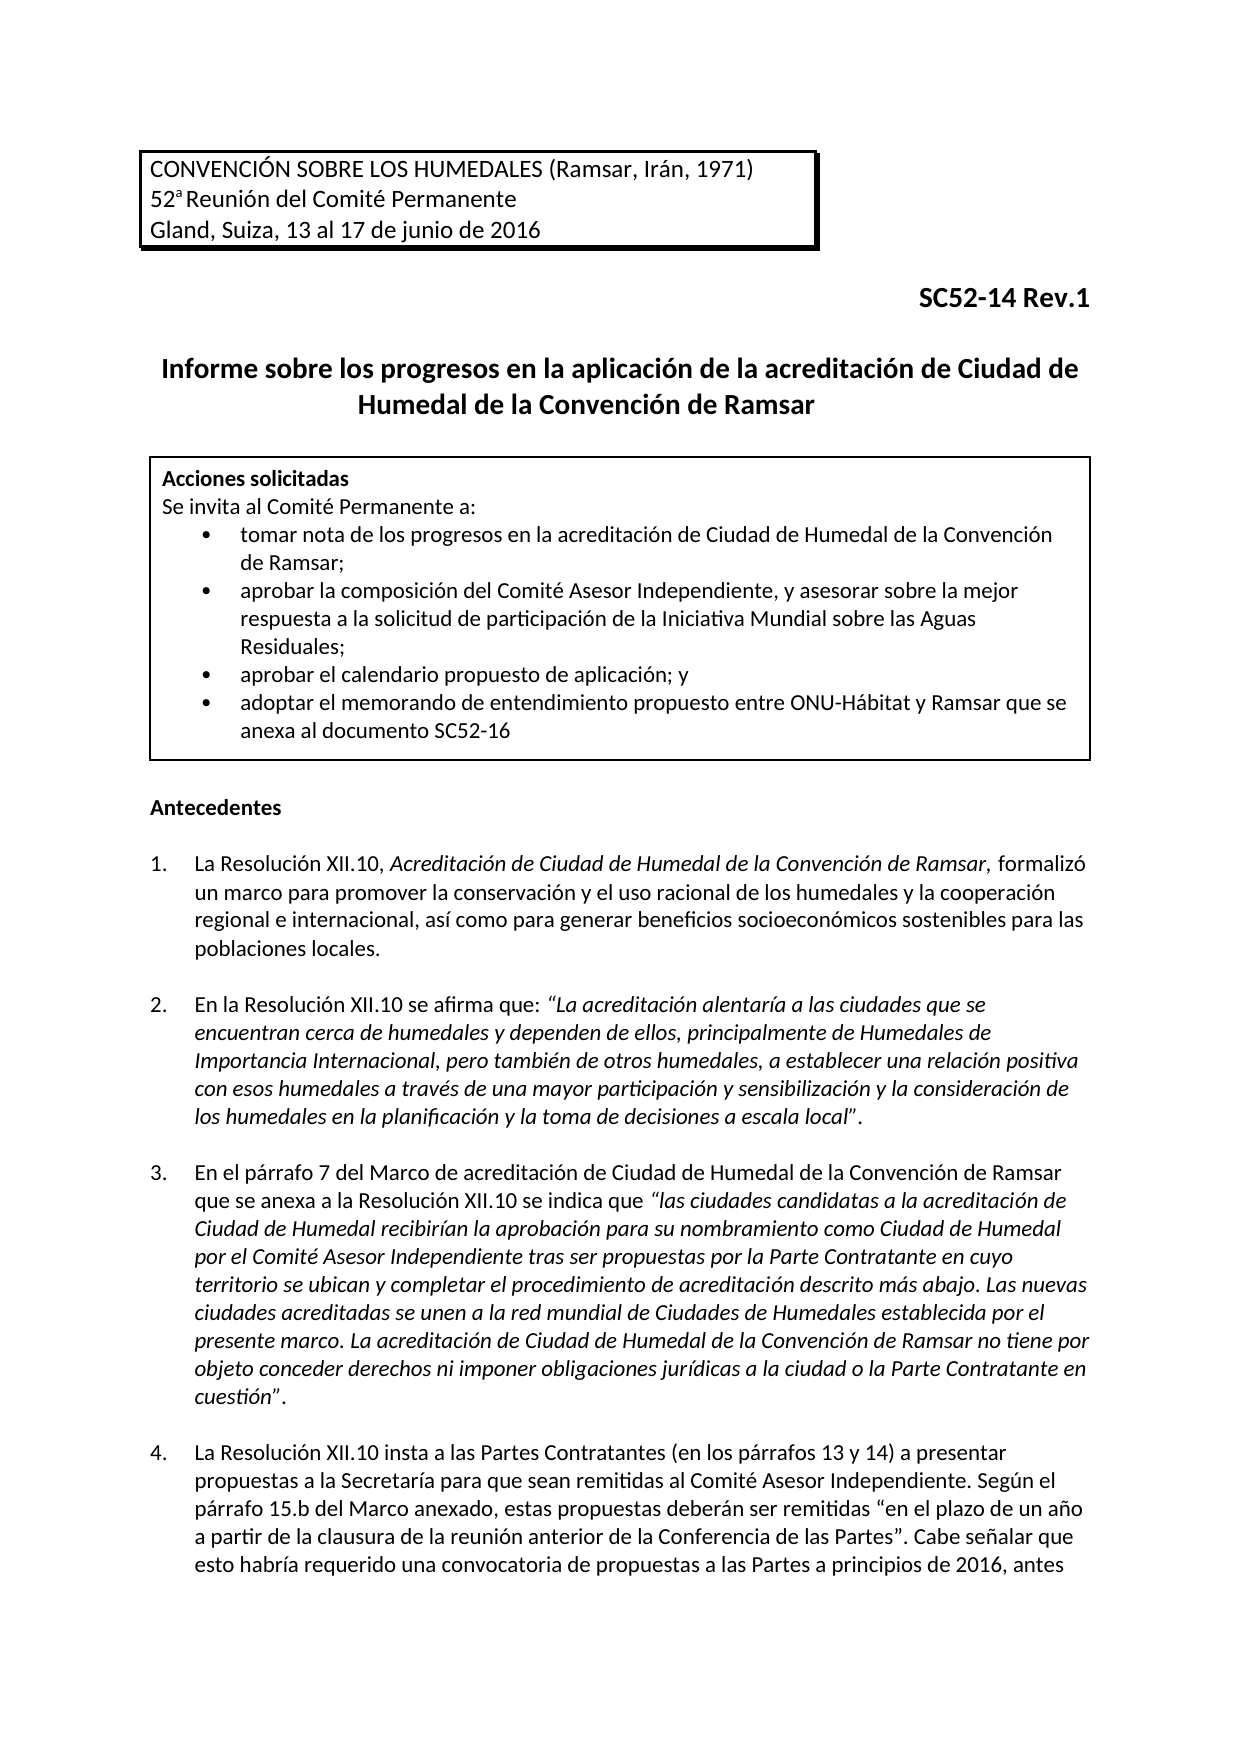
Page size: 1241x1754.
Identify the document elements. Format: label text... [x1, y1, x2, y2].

list En el párrafo 7 del Marco de acreditación de Ciudad de Humedal de la Convención de Ramsar que se anexa a la Resolución XII.10 se indica que “las ciudades candidatas a la acreditación de Ciudad de Humedal recibirían la aprobación para su nombramiento como Ciudad de Humedal por el Comité Asesor Independiente tras ser propuestas por la Parte Contratante en cuyo territorio se ubican y completar el procedimiento de acreditación descrito más abajo. Las nuevas ciudades acreditadas se unen a la red mundial de Ciudades de Humedales establecida por el presente marco. La acreditación de Ciudad de Humedal de la Convención de Ramsar no tiene por objeto conceder derechos ni imponer obligaciones jurídicas a la ciudad o la Parte Contratante en cuestión”. [150, 1158, 1090, 1410]
list La Resolución XII.10, Acreditación de Ciudad de Humedal de la Convención de Ramsar, formalizó un marco para promover la conservación y el uso racional de los humedales y la cooperación regional e internacional, así como para generar beneficios socioeconómicos sostenibles para las poblaciones locales. [150, 849, 1090, 962]
text Antecedentes [150, 793, 1090, 822]
text CONVENCIÓN SOBRE LOS HUMEDALES (Ramsar, Irán, 1971) [142, 153, 814, 181]
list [150, 1438, 1090, 1578]
list En la Resolución XII.10 se afirma que: “La acreditación alentaría a las ciudades que se encuentran cerca de humedales y dependen de ellos, principalmente de Humedales de Importancia Internacional, pero también de otros humedales, a establecer una relación positiva con esos humedales a través de una mayor participación y sensibilización y la consideración de los humedales en la planificación y la toma de decisiones a escala local”. [150, 990, 1090, 1130]
text Gland, Suiza, 13 al 17 de junio de 2016 [142, 211, 814, 245]
text 52a Reunión del Comité Permanente [142, 181, 814, 211]
text SC52-14 Rev.1 [150, 279, 1090, 314]
text Informe sobre los progresos en la aplicación de la acreditación de Ciudad de Humedal de la Convención de Ramsar [150, 350, 1090, 421]
